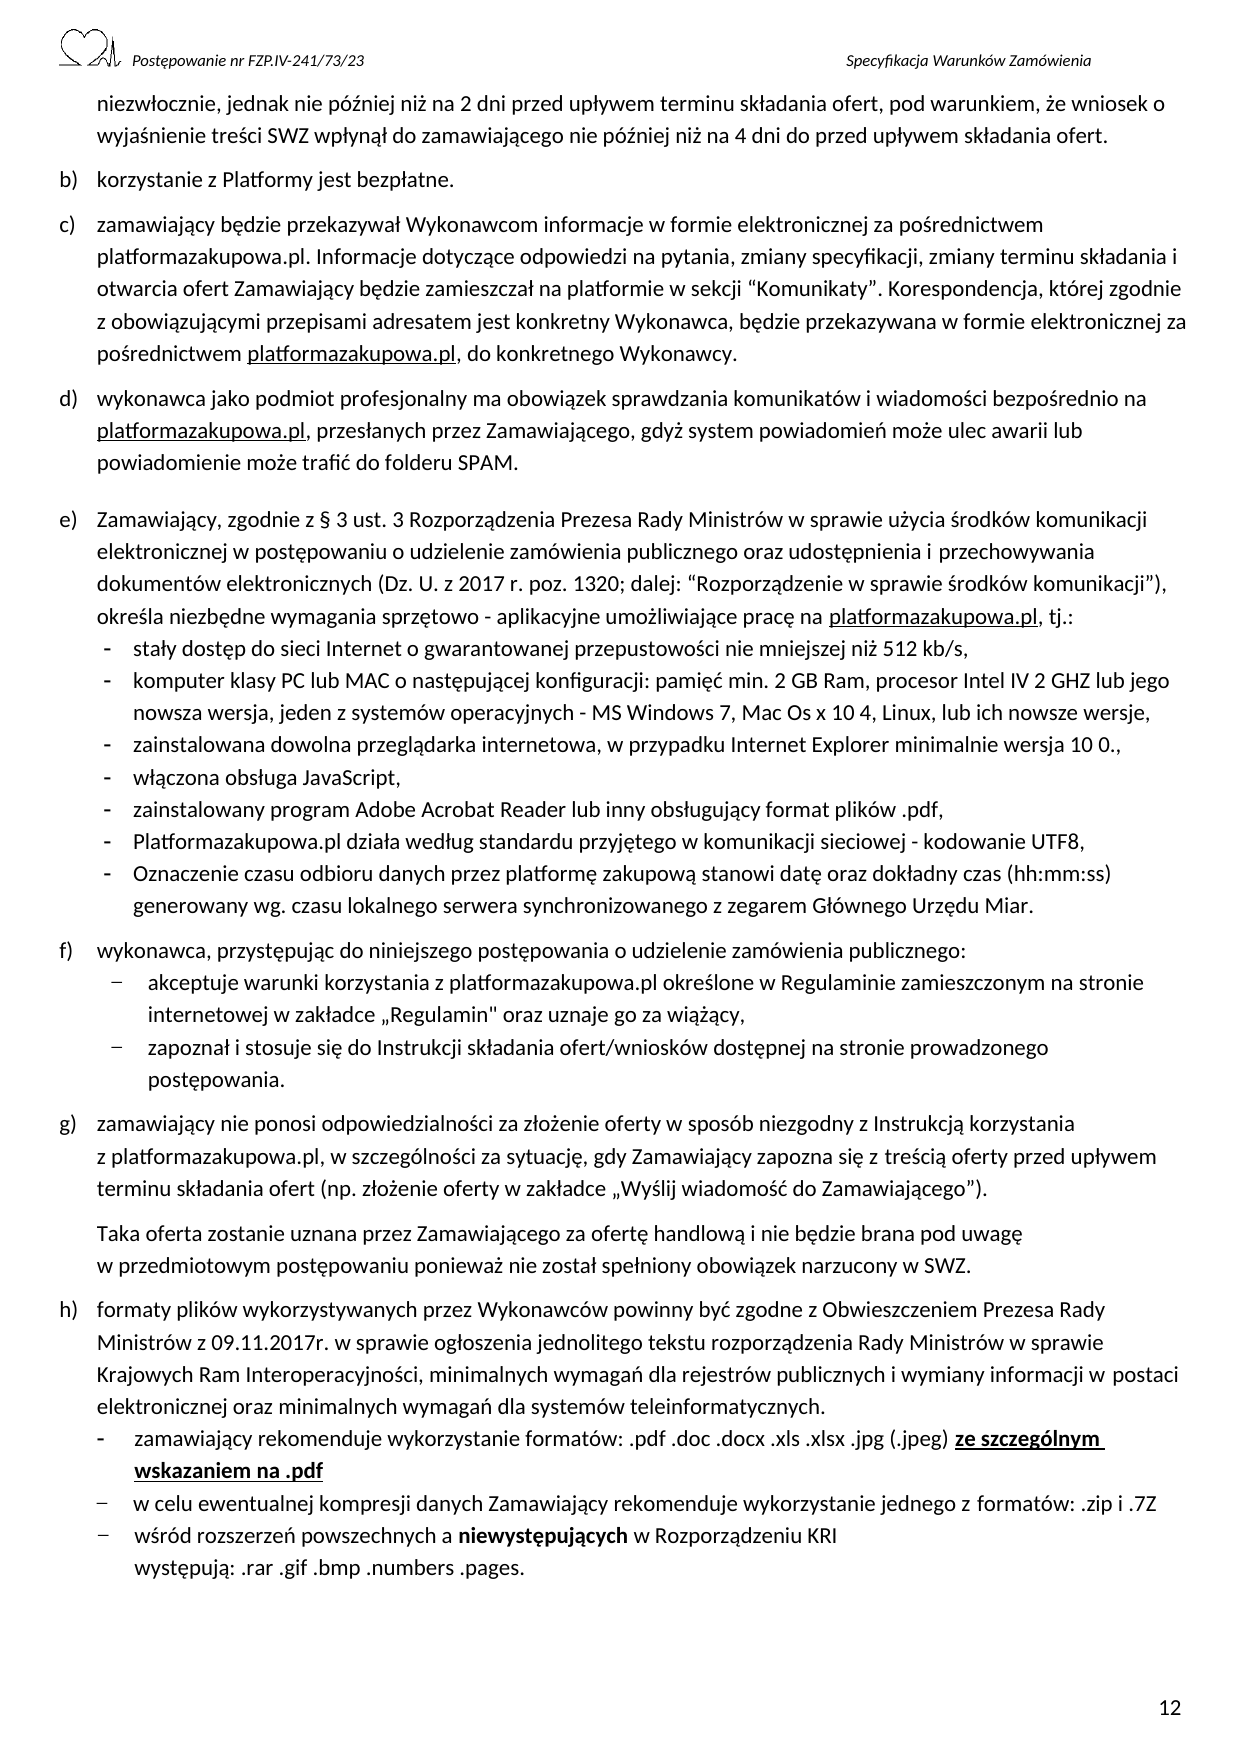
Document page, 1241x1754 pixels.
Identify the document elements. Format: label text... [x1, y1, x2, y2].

list Zamawiający, zgodnie z § 3 ust. 3 Rozporządzenia Prezesa Rady Ministrów w sprawie użycia środków komunikacji elektronicznej w postępowaniu o udzielenie zamówienia publicznego oraz udostępnienia i przechowywania dokumentów elektronicznych (Dz. U. z 2017 r. poz. 1320; dalej: “Rozporządzenie w sprawie środków komunikacji”), określa niezbędne wymagania sprzętowo - aplikacyjne umożliwiające pracę na platformazakupowa.pl, tj.: [59, 505, 1192, 630]
list zamawiający nie ponosi odpowiedzialności za złożenie oferty w sposób niezgodny z Instrukcją korzystania z platformazakupowa.pl, w szczególności za sytuację, gdy Zamawiający zapozna się z treścią oferty przed upływem terminu składania ofert (np. złożenie oferty w zakładce „Wyślij wiadomość do Zamawiającego”). [59, 1109, 1192, 1202]
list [59, 89, 1192, 149]
list w celu ewentualnej kompresji danych Zamawiający rekomenduje wykorzystanie jednego z formatów: .zip i .7Z [95, 1489, 1192, 1517]
picture [59, 29, 122, 67]
list zamawiający rekomenduje wykorzystanie formatów: .pdf .doc .docx .xls .xlsx .jpg (.jpeg) ze szczególnym wskazaniem na .pdf [97, 1424, 1181, 1484]
list formaty plików wykorzystywanych przez Wykonawców powinny być zgodne z Obwieszczeniem Prezesa Rady Ministrów z 09.11.2017r. w sprawie ogłoszenia jednolitego tekstu rozporządzenia Rady Ministrów w sprawie Krajowych Ram Interoperacyjności, minimalnych wymagań dla rejestrów publicznych i wymiany informacji w postaci elektronicznej oraz minimalnych wymagań dla systemów teleinformatycznych. [59, 1296, 1192, 1420]
list wykonawca jako podmiot profesjonalny ma obowiązek sprawdzania komunikatów i wiadomości bezpośrednio na platformazakupowa.pl, przesłanych przez Zamawiającego, gdyż system powiadomień może ulec awarii lub powiadomienie może trafić do folderu SPAM. [59, 384, 1192, 476]
list stały dostęp do sieci Internet o gwarantowanej przepustowości nie mniejszej niż 512 kb/s, [103, 634, 1181, 662]
list zainstalowany program Adobe Acrobat Reader lub inny obsługujący format plików .pdf, [103, 795, 1181, 823]
list włączona obsługa JavaScript, [103, 763, 1181, 791]
text Taka oferta zostanie uznana przez Zamawiającego za ofertę handlową i nie będzie brana pod uwagę w przedmiotowym postępowaniu ponieważ nie został spełniony obowiązek narzucony w SWZ. [97, 1219, 1192, 1279]
list Oznaczenie czasu odbioru danych przez platformę zakupową stanowi datę oraz dokładny czas (hh:mm:ss) generowany wg. czasu lokalnego serwera synchronizowanego z zegarem Głównego Urzędu Miar. [103, 859, 1181, 919]
list Platformazakupowa.pl działa według standardu przyjętego w komunikacji sieciowej - kodowanie UTF8, [103, 827, 1181, 855]
list zapoznał i stosuje się do Instrukcji składania ofert/wniosków dostępnej na stronie prowadzonego postępowania. [110, 1033, 1192, 1093]
list zamawiający będzie przekazywał Wykonawcom informacje w formie elektronicznej za pośrednictwem platformazakupowa.pl. Informacje dotyczące odpowiedzi na pytania, zmiany specyfikacji, zmiany terminu składania i otwarcia ofert Zamawiający będzie zamieszczał na platformie w sekcji “Komunikaty”. Korespondencja, której zgodnie z obowiązującymi przepisami adresatem jest konkretny Wykonawca, będzie przekazywana w formie elektronicznej za pośrednictwem platformazakupowa.pl, do konkretnego Wykonawcy. [59, 210, 1192, 367]
list komputer klasy PC lub MAC o następującej konfiguracji: pamięć min. 2 GB Ram, procesor Intel IV 2 GHZ lub jego nowsza wersja, jeden z systemów operacyjnych - MS Windows 7, Mac Os x 10 4, Linux, lub ich nowsze wersje, [103, 666, 1181, 726]
list wśród rozszerzeń powszechnych a niewystępujących w Rozporządzeniu KRI występują: .rar .gif .bmp .numbers .pages. [97, 1521, 1181, 1581]
list akceptuje warunki korzystania z platformazakupowa.pl określone w Regulaminie zamieszczonym na stronie internetowej w zakładce „Regulamin" oraz uznaje go za wiążący, [110, 968, 1192, 1028]
list korzystanie z Platformy jest bezpłatne. [59, 166, 1192, 193]
list zainstalowana dowolna przeglądarka internetowa, w przypadku Internet Explorer minimalnie wersja 10 0., [103, 731, 1181, 758]
list wykonawca, przystępując do niniejszego postępowania o udzielenie zamówienia publicznego: [59, 936, 1192, 964]
